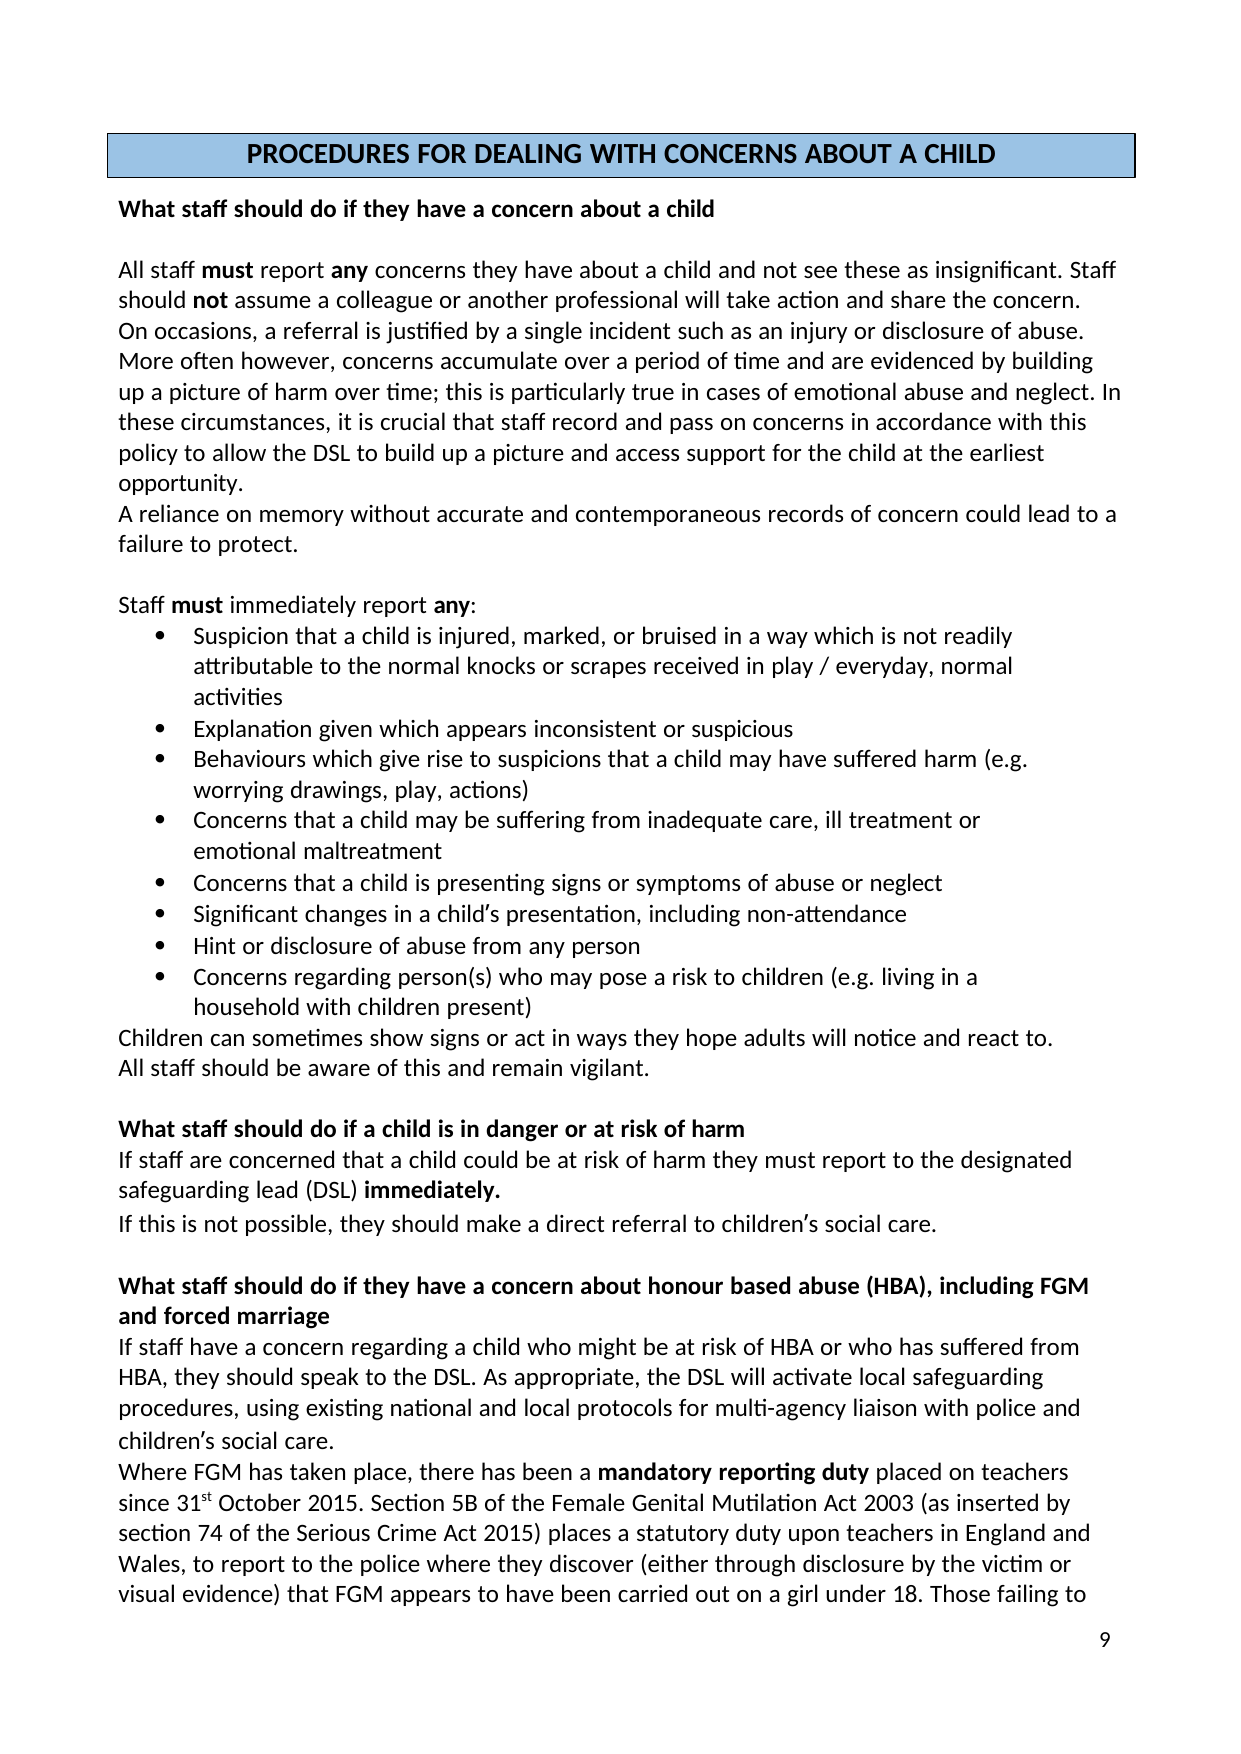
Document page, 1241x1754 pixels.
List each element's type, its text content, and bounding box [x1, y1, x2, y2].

list Suspicion that a child is injured, marked, or bruised in a way which is not readily attributable to the normal knocks or scrapes received in play / everyday, normal activities [156, 620, 1102, 712]
text Children can sometimes show signs or act in ways they hope adults will notice and react to. All staff should be aware of this and remain vigilant. [118, 1022, 1063, 1083]
list Behaviours which give rise to suspicions that a child may have suffered harm (e.g. worrying drawings, play, actions) [156, 743, 1116, 804]
list Concerns regarding person(s) who may pose a risk to children (e.g. living in a household with children present) [156, 961, 1082, 1022]
list Concerns that a child may be suffering from inadequate care, ill treatment or emotional maltreatment [156, 804, 1083, 866]
text If this is not possible, they should make a direct referral to children’s social care. [118, 1205, 1151, 1239]
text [118, 1457, 1122, 1609]
list Significant changes in a child’s presentation, including non-attendance [156, 897, 1151, 929]
text If staff are concerned that a child could be at risk of harm they must report to the designated safeguarding lead (DSL) immediately. [118, 1144, 1151, 1205]
text If staff have a concern regarding a child who might be at risk of HBA or who has suffered from HBA, they should speak to the DSL. As appropriate, the DSL will activate local safeguarding procedures, using existing national and local protocols for multi-agency liaison with police and children’s social care. [118, 1331, 1101, 1457]
text A reliance on memory without accurate and contemporaneous records of concern could lead to a failure to protect. [118, 498, 1151, 559]
text What staff should do if a child is in danger or at risk of harm [118, 1113, 1151, 1144]
list Concerns that a child is presenting signs or symptoms of abuse or neglect [156, 866, 1151, 897]
text On occasions, a referral is justified by a single incident such as an injury or disclosure of abuse. More often however, concerns accumulate over a period of time and are evidenced by building up a picture of harm over time; this is particularly true in cases of emotional abuse and neglect. In these circumstances, it is crucial that staff record and pass on concerns in accordance with this policy to allow the DSL to build up a picture and access support for the child at the earliest opportunity. [118, 315, 1122, 498]
subtitle What staff should do if they have a concern about a child [118, 193, 1151, 223]
text All staff must report any concerns they have about a child and not see these as insignificant. Staff should not assume a colleague or another professional will take action and share the concern. [118, 254, 1151, 315]
text Staff must immediately report any: [118, 589, 1151, 620]
subtitle What staff should do if they have a concern about honour based abuse (HBA), including FGM and forced marriage [118, 1270, 1101, 1331]
list Hint or disclosure of abuse from any person [156, 929, 1151, 961]
list Explanation given which appears inconsistent or suspicious [156, 712, 1151, 743]
